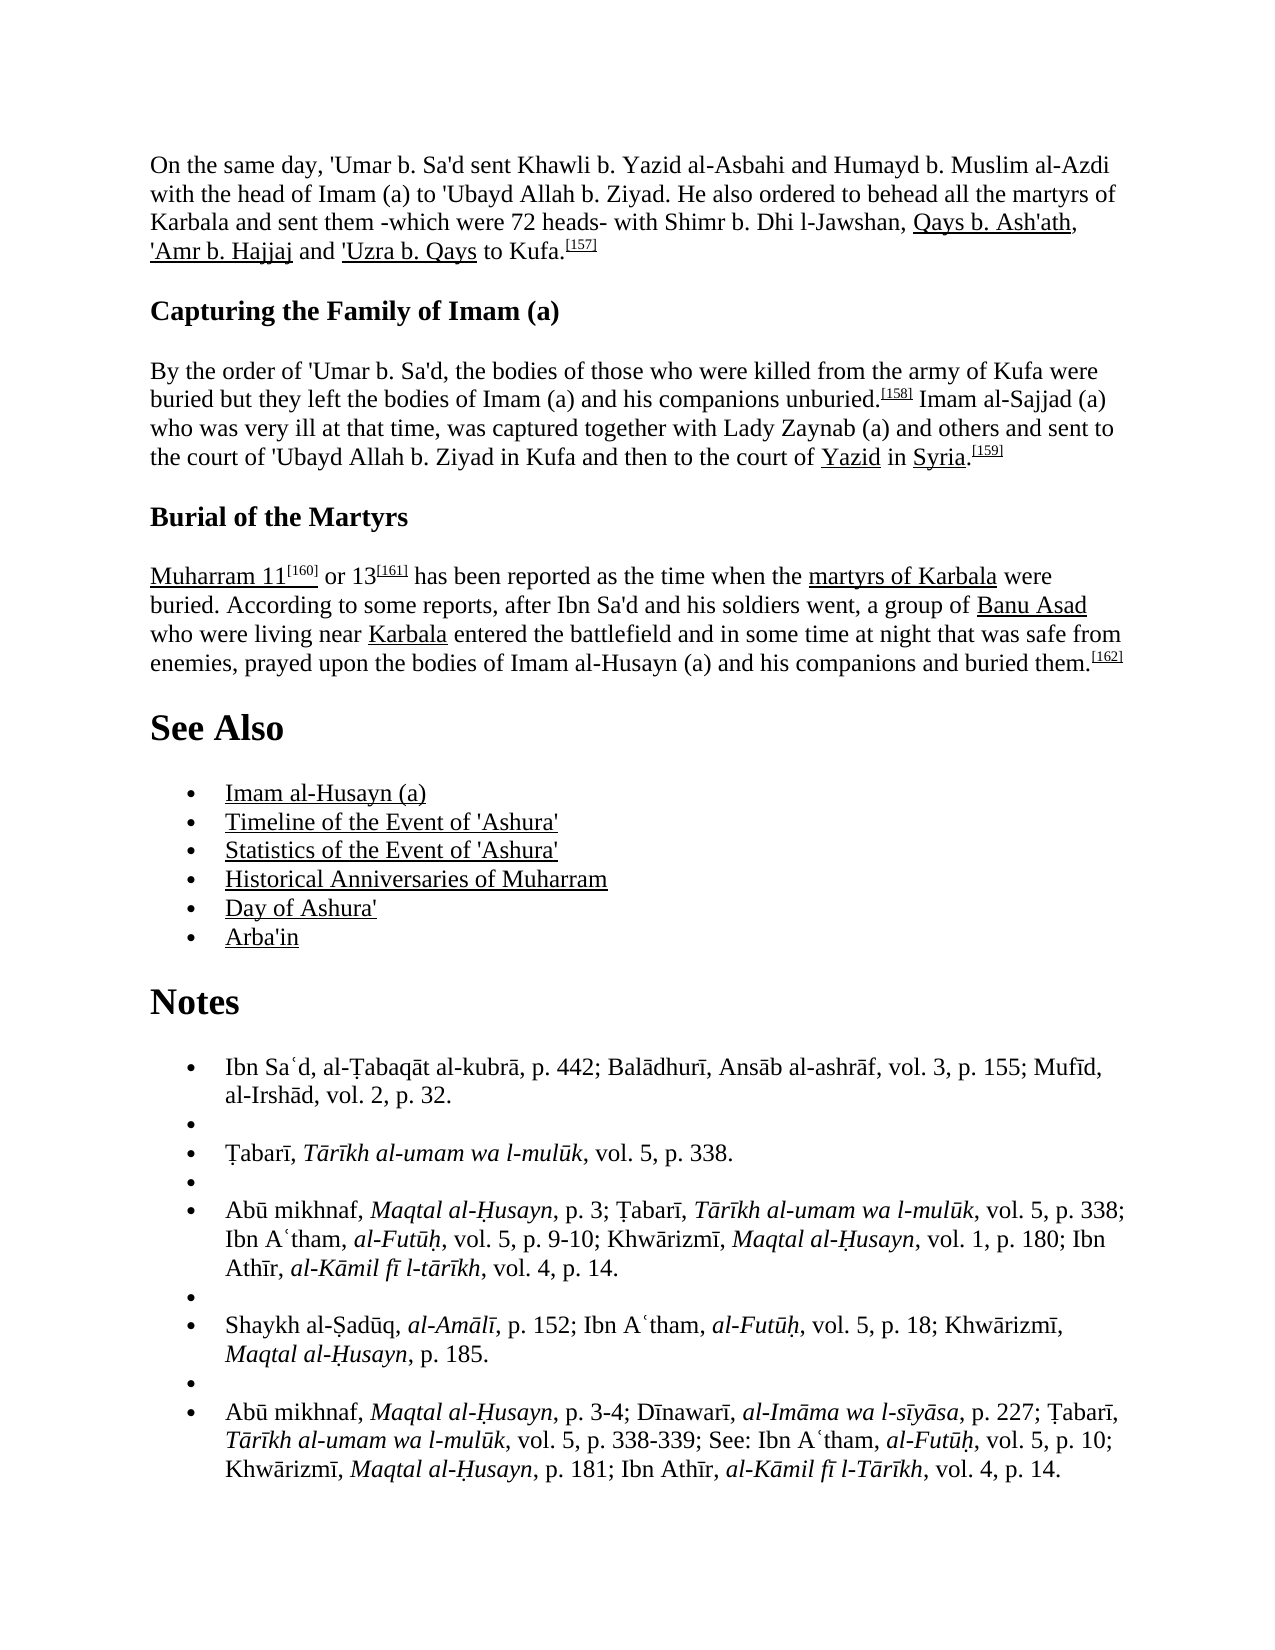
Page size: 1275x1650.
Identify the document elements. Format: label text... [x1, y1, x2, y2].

list Abū mikhnaf, Maqtal al-Ḥusayn, p. 3-4; Dīnawarī, al-Imāma wa l-sīyāsa, p. 227; Ṭabarī, Tārīkh al-umam wa l-mulūk, vol. 5, p. 338-339; See: Ibn Aʿtham, al-Futūḥ, vol. 5, p. 10; Khwārizmī, Maqtal al-Ḥusayn, p. 181; Ibn Athīr, al-Kāmil fī l-Tārīkh, vol. 4, p. 14. [187, 1397, 1125, 1483]
list Statistics of the Event of 'Ashura' [187, 835, 1125, 864]
list Ṭabarī, Tārīkh al-umam wa l-mulūk, vol. 5, p. 338. [187, 1138, 1125, 1167]
text Muharram 11[160] or 13[161] has been reported as the time when the martyrs of Karbala were buried. According to some reports, after Ibn Sa'd and his soldiers went, a group of Banu Asad who were living near Karbala entered the battlefield and in some time at night that was safe from enemies, prayed upon the bodies of Imam al-Husayn (a) and his companions and buried them.[162] [150, 561, 1125, 676]
list Day of Ashura' [187, 893, 1125, 922]
list Imam al-Husayn (a) [187, 778, 1125, 807]
text By the order of 'Umar b. Sa'd, the bodies of those who were killed from the army of Kufa were buried but they left the bodies of Imam (a) and his companions unburied.[158] Imam al-Sajjad (a) who was very ill at that time, was captured together with Lady Zaynab (a) and others and sent to the court of 'Ubayd Allah b. Ziyad in Kufa and then to the court of Yazid in Syria.[159] [150, 356, 1125, 471]
text Burial of the Martyrs [150, 500, 1125, 532]
list Shaykh al-Ṣadūq, al-Amālī, p. 152; Ibn Aʿtham, al-Futūḥ, vol. 5, p. 18; Khwārizmī, Maqtal al-Ḥusayn, p. 185. [187, 1311, 1125, 1368]
list Timeline of the Event of 'Ashura' [187, 807, 1125, 835]
list Abū mikhnaf, Maqtal al-Ḥusayn, p. 3; Ṭabarī, Tārīkh al-umam wa l-mulūk, vol. 5, p. 338; Ibn Aʿtham, al-Futūḥ, vol. 5, p. 9-10; Khwārizmī, Maqtal al-Ḥusayn, vol. 1, p. 180; Ibn Athīr, al-Kāmil fī l-tārīkh, vol. 4, p. 14. [187, 1196, 1125, 1282]
text See Also [150, 706, 1125, 749]
text Capturing the Family of Imam (a) [150, 294, 1125, 327]
text Notes [150, 979, 1125, 1023]
list Arba'in [187, 922, 1125, 950]
list Historical Anniversaries of Muharram [187, 864, 1125, 893]
text On the same day, 'Umar b. Sa'd sent Khawli b. Yazid al-Asbahi and Humayd b. Muslim al-Azdi with the head of Imam (a) to 'Ubayd Allah b. Ziyad. He also ordered to behead all the martyrs of Karbala and sent them -which were 72 heads- with Shimr b. Dhi l-Jawshan, Qays b. Ash'ath, 'Amr b. Hajjaj and 'Uzra b. Qays to Kufa.[157] [150, 150, 1125, 265]
list Ibn Saʿd, al-Ṭabaqāt al-kubrā, p. 442; Balādhurī, Ansāb al-ashrāf, vol. 3, p. 155; Mufīd, al-Irshād, vol. 2, p. 32. [187, 1052, 1125, 1109]
